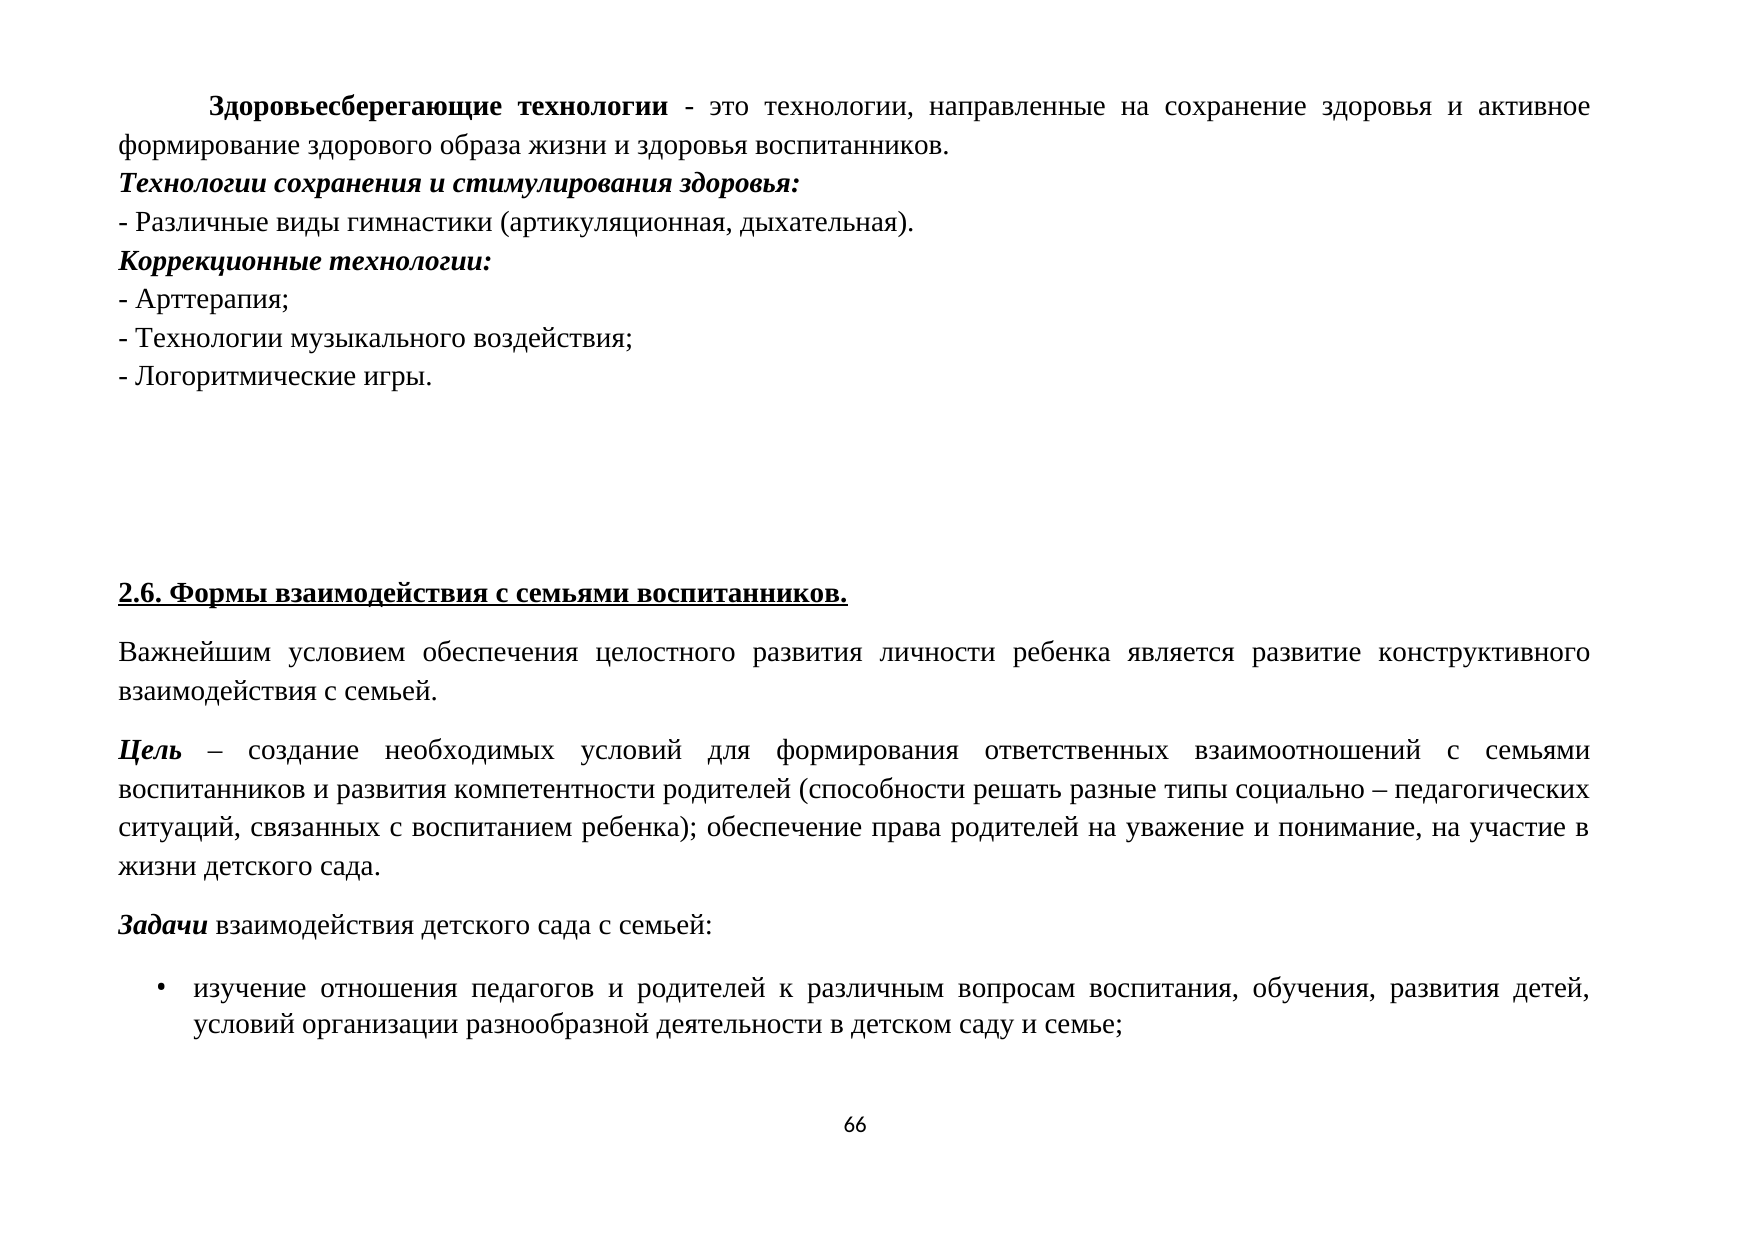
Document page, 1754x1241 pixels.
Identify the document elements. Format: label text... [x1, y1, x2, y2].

text Здоровьесберегающие технологии - это технологии, направленные на сохранение здоровья и активное формирование здорового образа жизни и здоровья воспитанников. [118, 88, 1592, 161]
text Цель – создание необходимых условий для формирования ответственных взаимоотношений с семьями воспитанников и развития компетентности родителей (способности решать разные типы социально – педагогических ситуаций, связанных с воспитанием ребенка); обеспечение права родителей на уважение и понимание, на участие в жизни детского сада. [118, 732, 1592, 881]
text Важнейшим условием обеспечения целостного развития личности ребенка является развитие конструктивного взаимодействия с семьей. [118, 634, 1592, 706]
text - Технологии музыкального воздействия; [118, 320, 1592, 353]
text - Различные виды гимнастики (артикуляционная, дыхательная). [118, 204, 1592, 238]
text Коррекционные технологии: [118, 243, 1592, 276]
text - Логоритмические игры. [118, 358, 1592, 392]
text Задачи взаимодействия детского сада с семьей: [118, 907, 1592, 941]
text 2.6. Формы взаимодействия с семьями воспитанников. [118, 575, 1592, 608]
list изучение отношения педагогов и родителей к различным вопросам воспитания, обучения, развития детей, условий организации разнообразной деятельности в детском саду и семье; [156, 967, 1592, 1040]
text Технологии сохранения и стимулирования здоровья: [118, 166, 1592, 199]
text - Арттерапия; [118, 281, 1592, 315]
